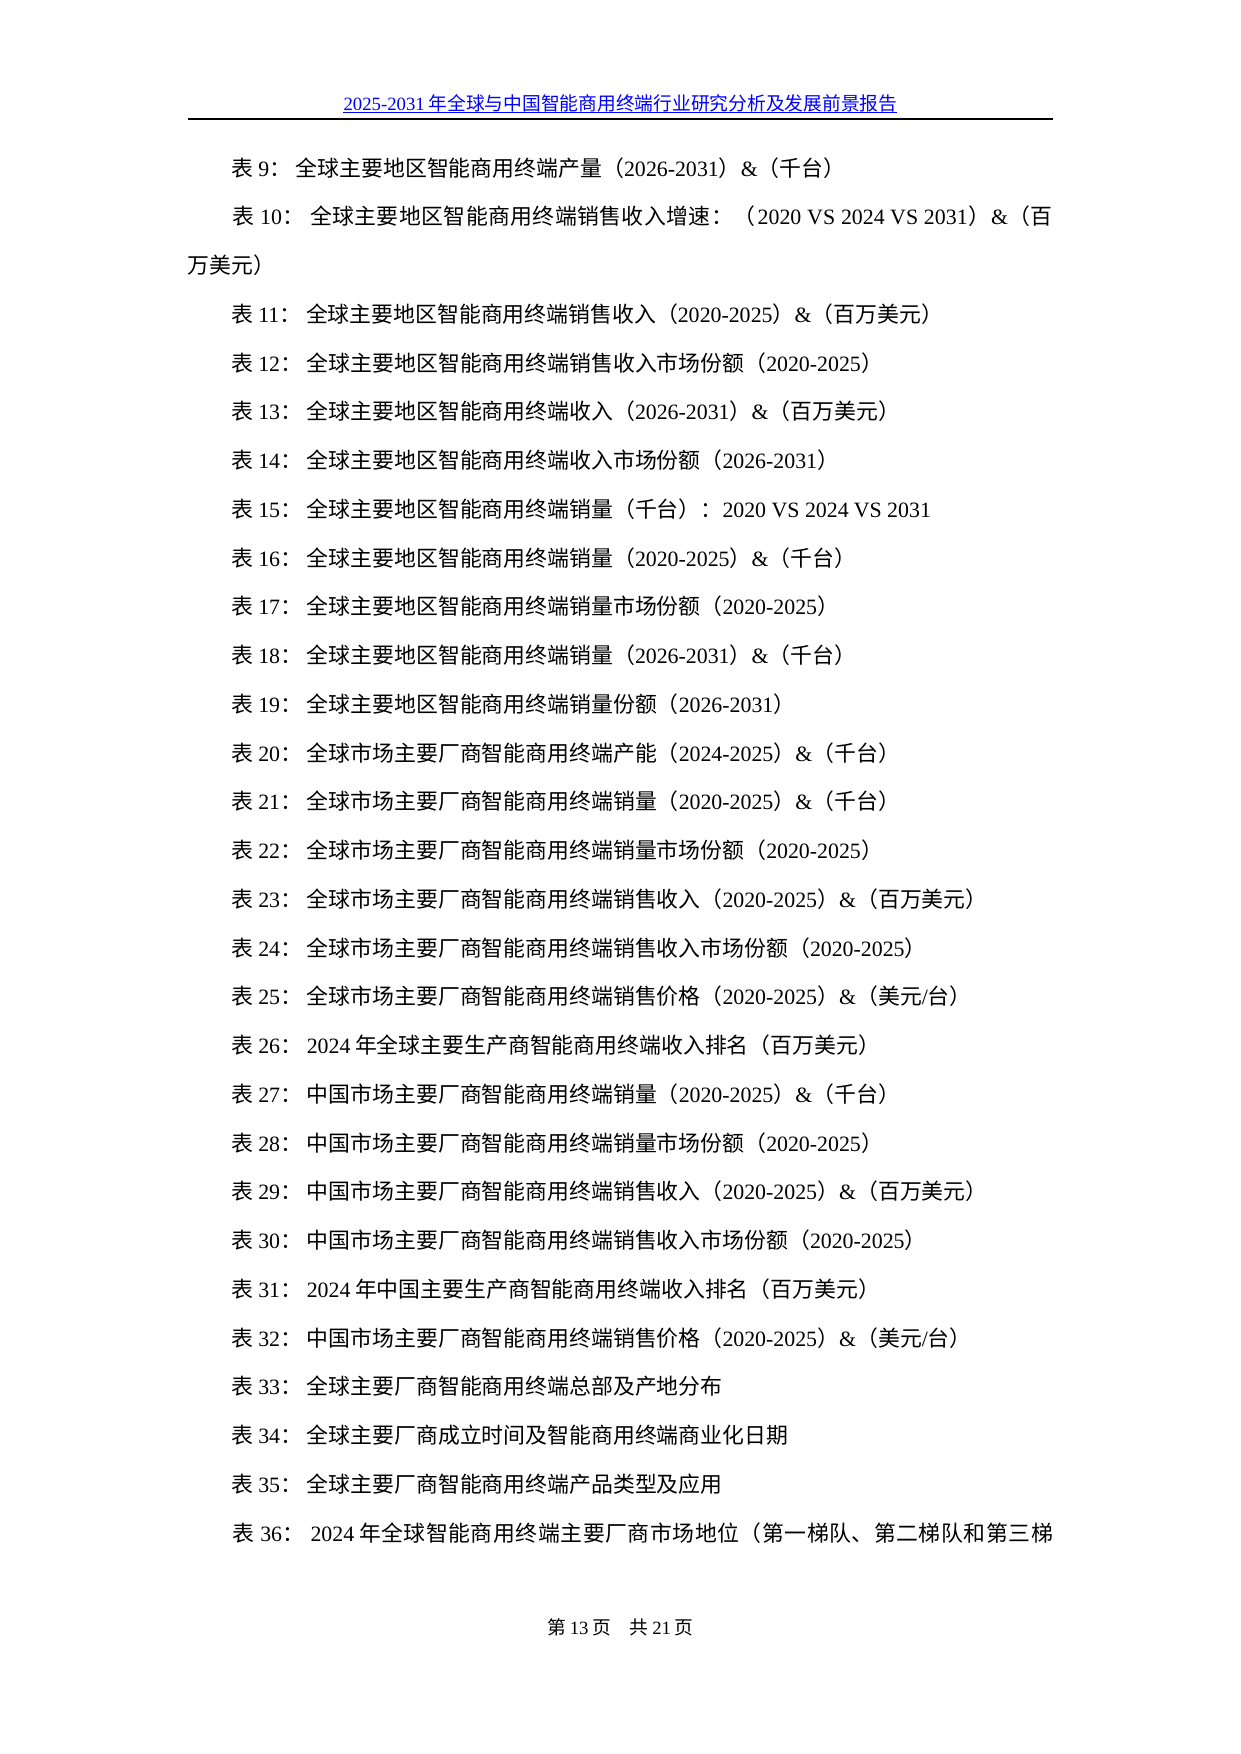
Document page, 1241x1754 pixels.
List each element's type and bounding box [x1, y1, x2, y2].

text [187, 150, 1053, 1548]
